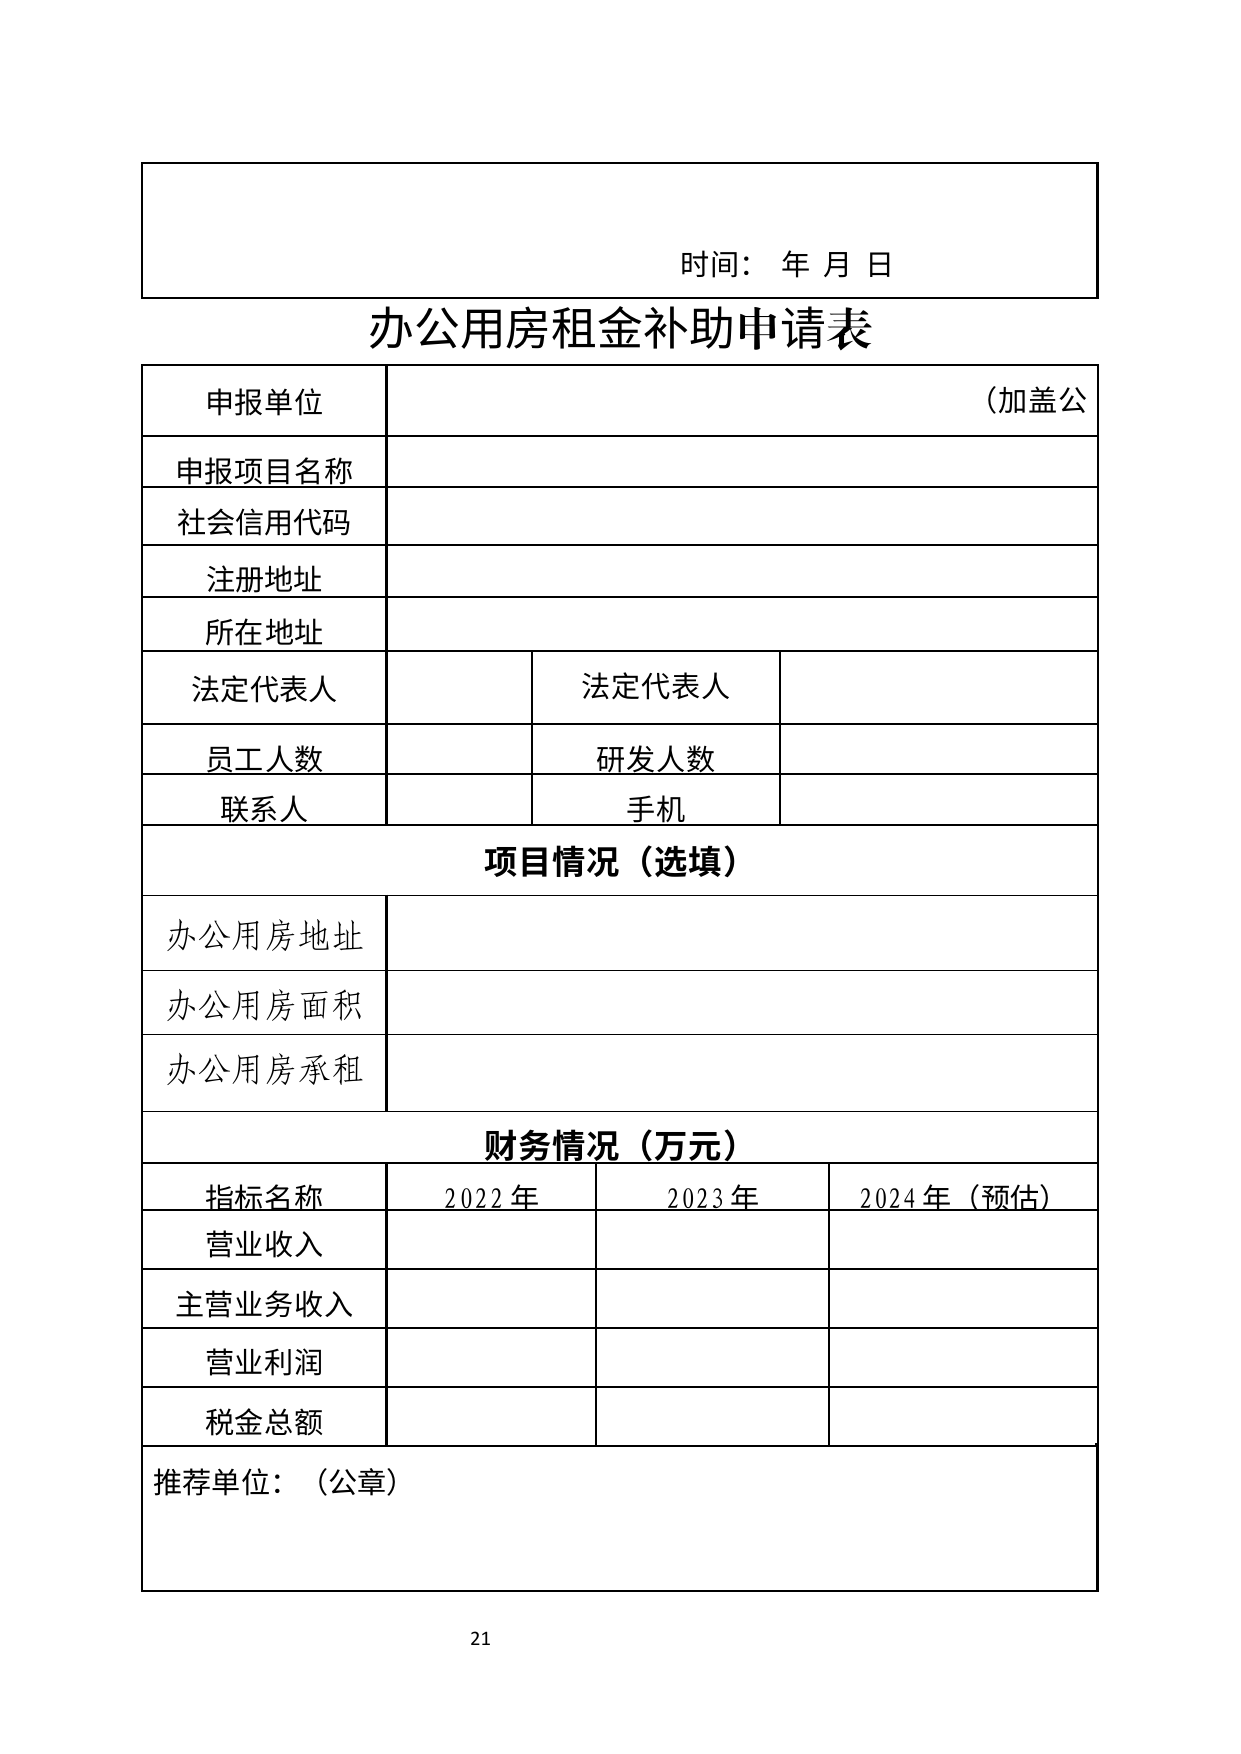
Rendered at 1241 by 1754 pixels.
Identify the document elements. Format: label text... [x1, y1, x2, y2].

table_cell [781, 652, 1097, 723]
subtitle 办公用房租金补助申请表 [187, 299, 1053, 364]
table_cell [388, 775, 531, 824]
table_cell [388, 971, 1097, 1034]
table_cell [830, 1270, 1097, 1327]
table_cell 办公用房面积 [143, 971, 385, 1034]
table_cell 注册地址 [143, 546, 385, 596]
table_cell [597, 1329, 828, 1386]
table_cell 社会信用代码 [143, 488, 385, 543]
table_cell [388, 652, 531, 723]
table_cell [388, 896, 1097, 970]
table_cell [781, 775, 1097, 824]
table_cell 员工人数 [143, 725, 385, 773]
table_cell 办公用房地址 [143, 896, 385, 970]
table_cell [388, 1211, 595, 1268]
table_cell 法定代表人 身份证号 [533, 652, 779, 723]
table_cell 指标名称 [143, 1164, 385, 1208]
table_cell 项目情况（选填） [143, 826, 1097, 894]
table_cell 财务情况（万元） [143, 1112, 1097, 1162]
table_header （加盖公章） [388, 366, 1097, 435]
table_header 申报单位 [143, 366, 385, 435]
table_cell [830, 1329, 1097, 1386]
table_cell [597, 1211, 828, 1268]
table_cell 营业利润 [143, 1329, 385, 1386]
table_cell [388, 725, 531, 773]
table_cell 营业收入 [143, 1211, 385, 1268]
table_cell 申报项目名称 [143, 437, 385, 486]
table_cell [597, 1388, 828, 1445]
table_cell 联系人 [143, 775, 385, 824]
table_cell 2024年（预估） [830, 1164, 1097, 1208]
table_cell [781, 725, 1097, 773]
table_cell [388, 1388, 595, 1445]
table_cell [388, 1035, 1097, 1111]
table_cell 法定代表人 [143, 652, 385, 723]
table_cell 所在地址 [143, 598, 385, 650]
table_cell 办公用房承租金额 [143, 1035, 385, 1111]
table_cell 税金总额 [143, 1388, 385, 1445]
table_cell [597, 1270, 828, 1327]
table_cell 推荐单位：（公章） 时间： 年 月 日 [143, 164, 1096, 297]
table_cell 手机 [533, 775, 779, 824]
table_cell [388, 437, 1097, 486]
table_cell [830, 1211, 1097, 1268]
table_cell [388, 488, 1097, 543]
table_cell 2022年 [388, 1164, 595, 1208]
table_cell 推荐单位：（公章） 时间： 年 月 日 [143, 1447, 1096, 1590]
table_cell [388, 598, 1097, 650]
table_cell [388, 546, 1097, 596]
table_cell [830, 1388, 1097, 1445]
table_cell 主营业务收入 [143, 1270, 385, 1327]
table_cell [388, 1270, 595, 1327]
table_cell [388, 1329, 595, 1386]
table_cell 2023年 [597, 1164, 828, 1208]
table_cell 研发人数 [533, 725, 779, 773]
